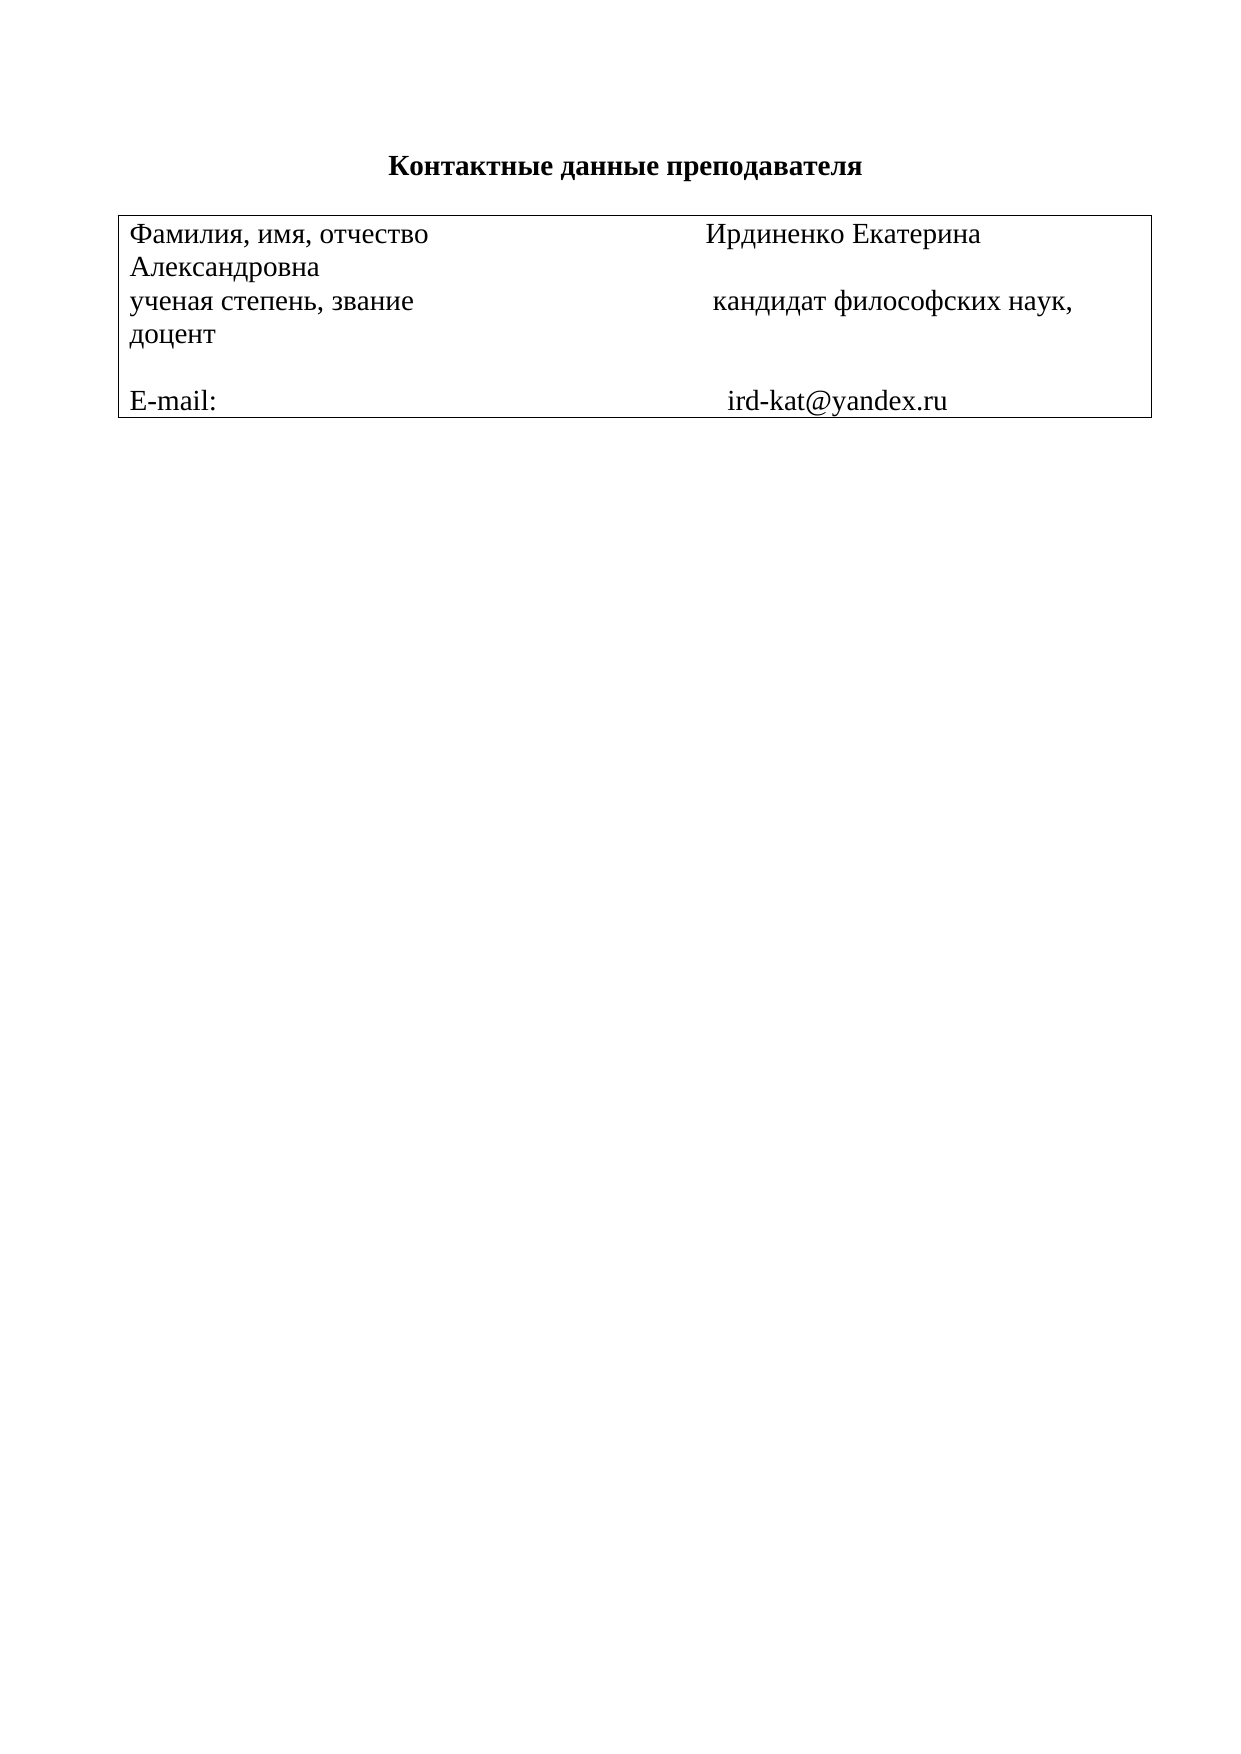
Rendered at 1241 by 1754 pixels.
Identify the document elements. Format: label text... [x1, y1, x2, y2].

table_header Фамилия, имя, отчество Ирдиненко Екатерина Александровна ученая степень, звание кандидат философских наук, доцент E-mail: ird-kat@yandex.ru [119, 216, 1151, 417]
text Контактные данные преподавателя [59, 148, 1181, 181]
